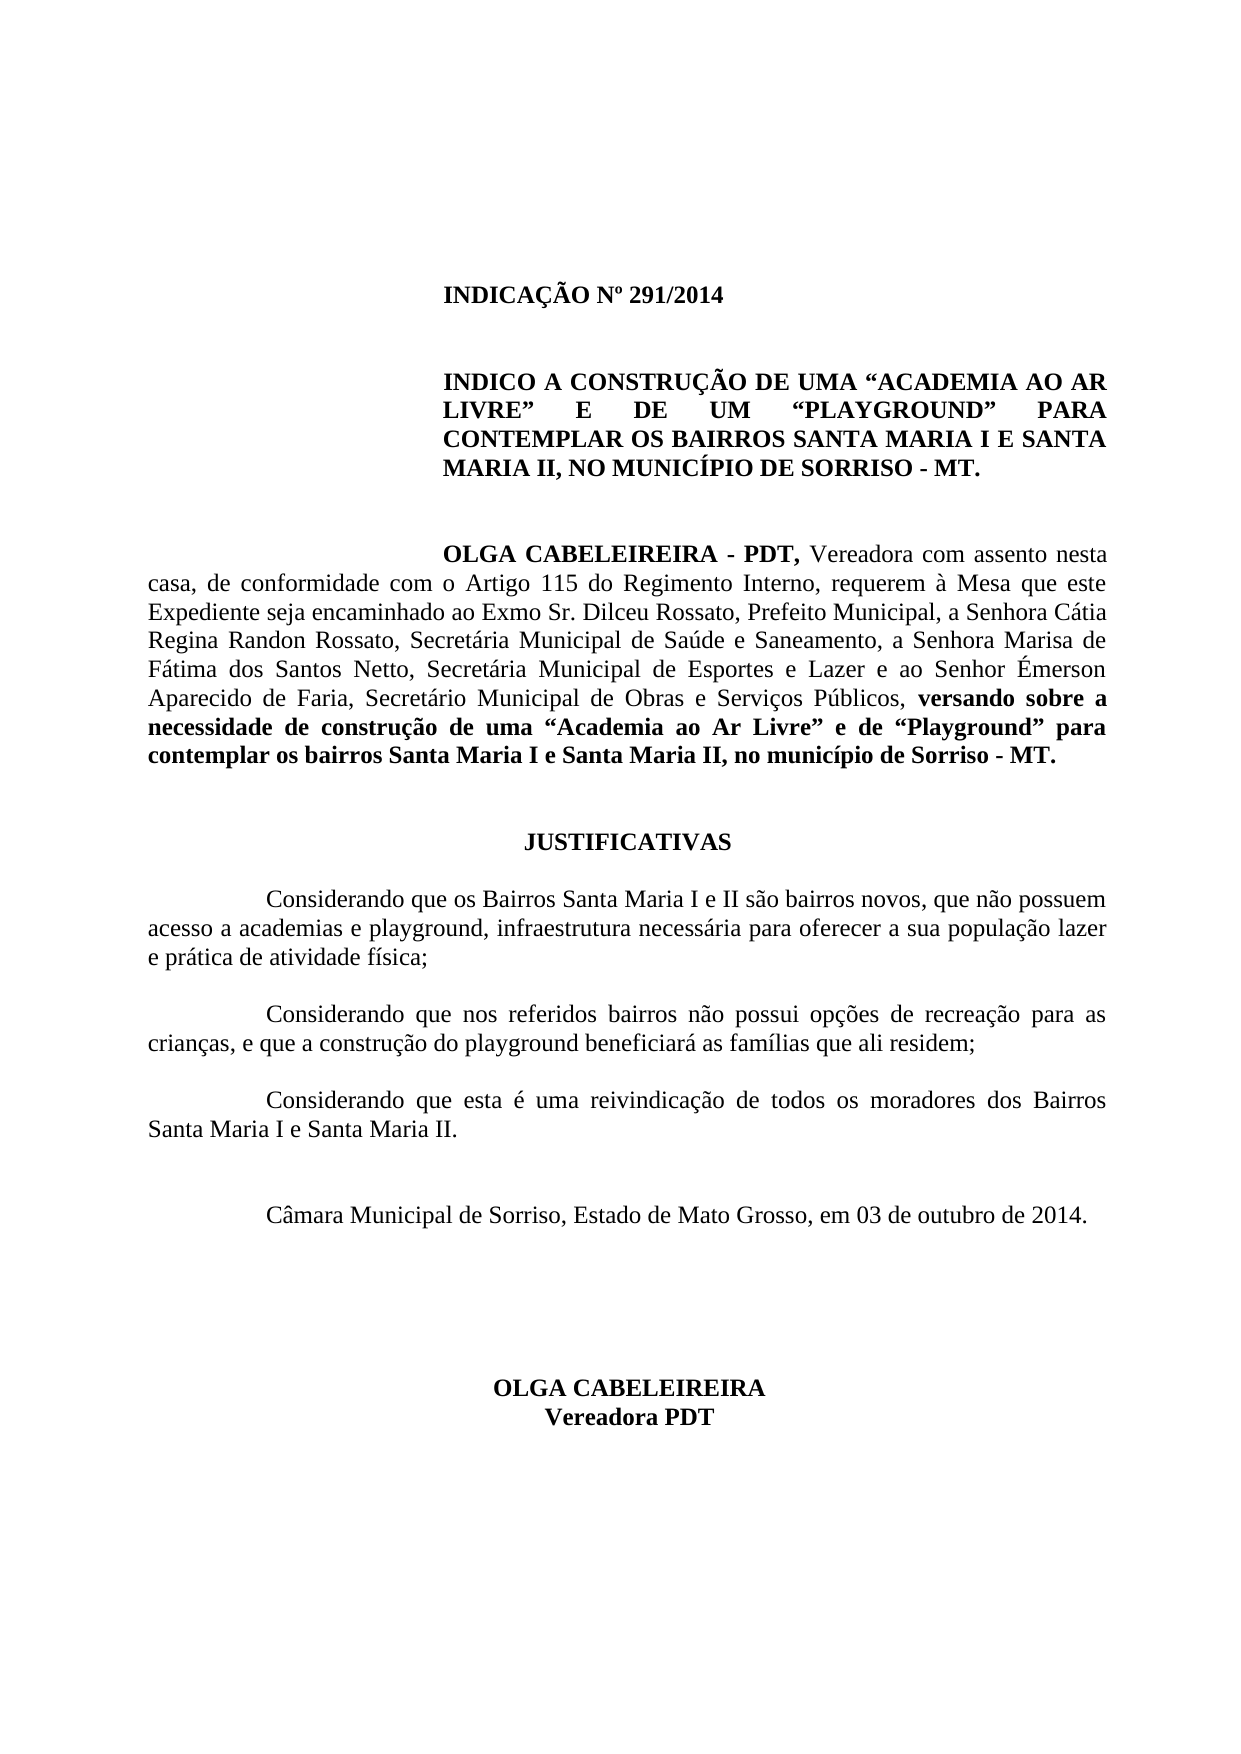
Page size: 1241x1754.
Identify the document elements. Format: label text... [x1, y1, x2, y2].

text Câmara Municipal de Sorriso, Estado de Mato Grosso, em 03 de outubro de 2014. [148, 1201, 1107, 1229]
text Considerando que os Bairros Santa Maria I e II são bairros novos, que não possuem acesso a academias e playground, infraestrutura necessária para oferecer a sua população lazer e prática de atividade física; [148, 884, 1107, 971]
text INDICAÇÃO Nº 291/2014 [148, 281, 1107, 309]
text Considerando que nos referidos bairros não possui opções de recreação para as crianças, e que a construção do playground beneficiará as famílias que ali residem; [148, 999, 1107, 1057]
text OLGA CABELEIREIRA - PDT, Vereadora com assento nesta casa, de conformidade com o Artigo 115 do Regimento Interno, requerem à Mesa que este Expediente seja encaminhado ao Exmo Sr. Dilceu Rossato, Prefeito Municipal, a Senhora Cátia Regina Randon Rossato, Secretária Municipal de Saúde e Saneamento, a Senhora Marisa de Fátima dos Santos Netto, Secretária Municipal de Esportes e Lazer e ao Senhor Émerson Aparecido de Faria, Secretário Municipal de Obras e Serviços Públicos, versando sobre a necessidade de construção de uma “Academia ao Ar Livre” e de “Playground” para contemplar os bairros Santa Maria I e Santa Maria II, no município de Sorriso - MT. [148, 539, 1107, 769]
text JUSTIFICATIVAS [148, 827, 1107, 856]
text INDICO A CONSTRUÇÃO DE UMA “ACADEMIA AO AR LIVRE” E DE UM “PLAYGROUND” PARA CONTEMPLAR OS BAIRROS SANTA MARIA I E SANTA MARIA II, NO MUNICÍPIO DE SORRISO - MT. [443, 367, 1107, 482]
table_header OLGA CABELEIREIRA Vereadora PDT [118, 1229, 1141, 1431]
text Considerando que esta é uma reivindicação de todos os moradores dos Bairros Santa Maria I e Santa Maria II. [148, 1086, 1107, 1143]
